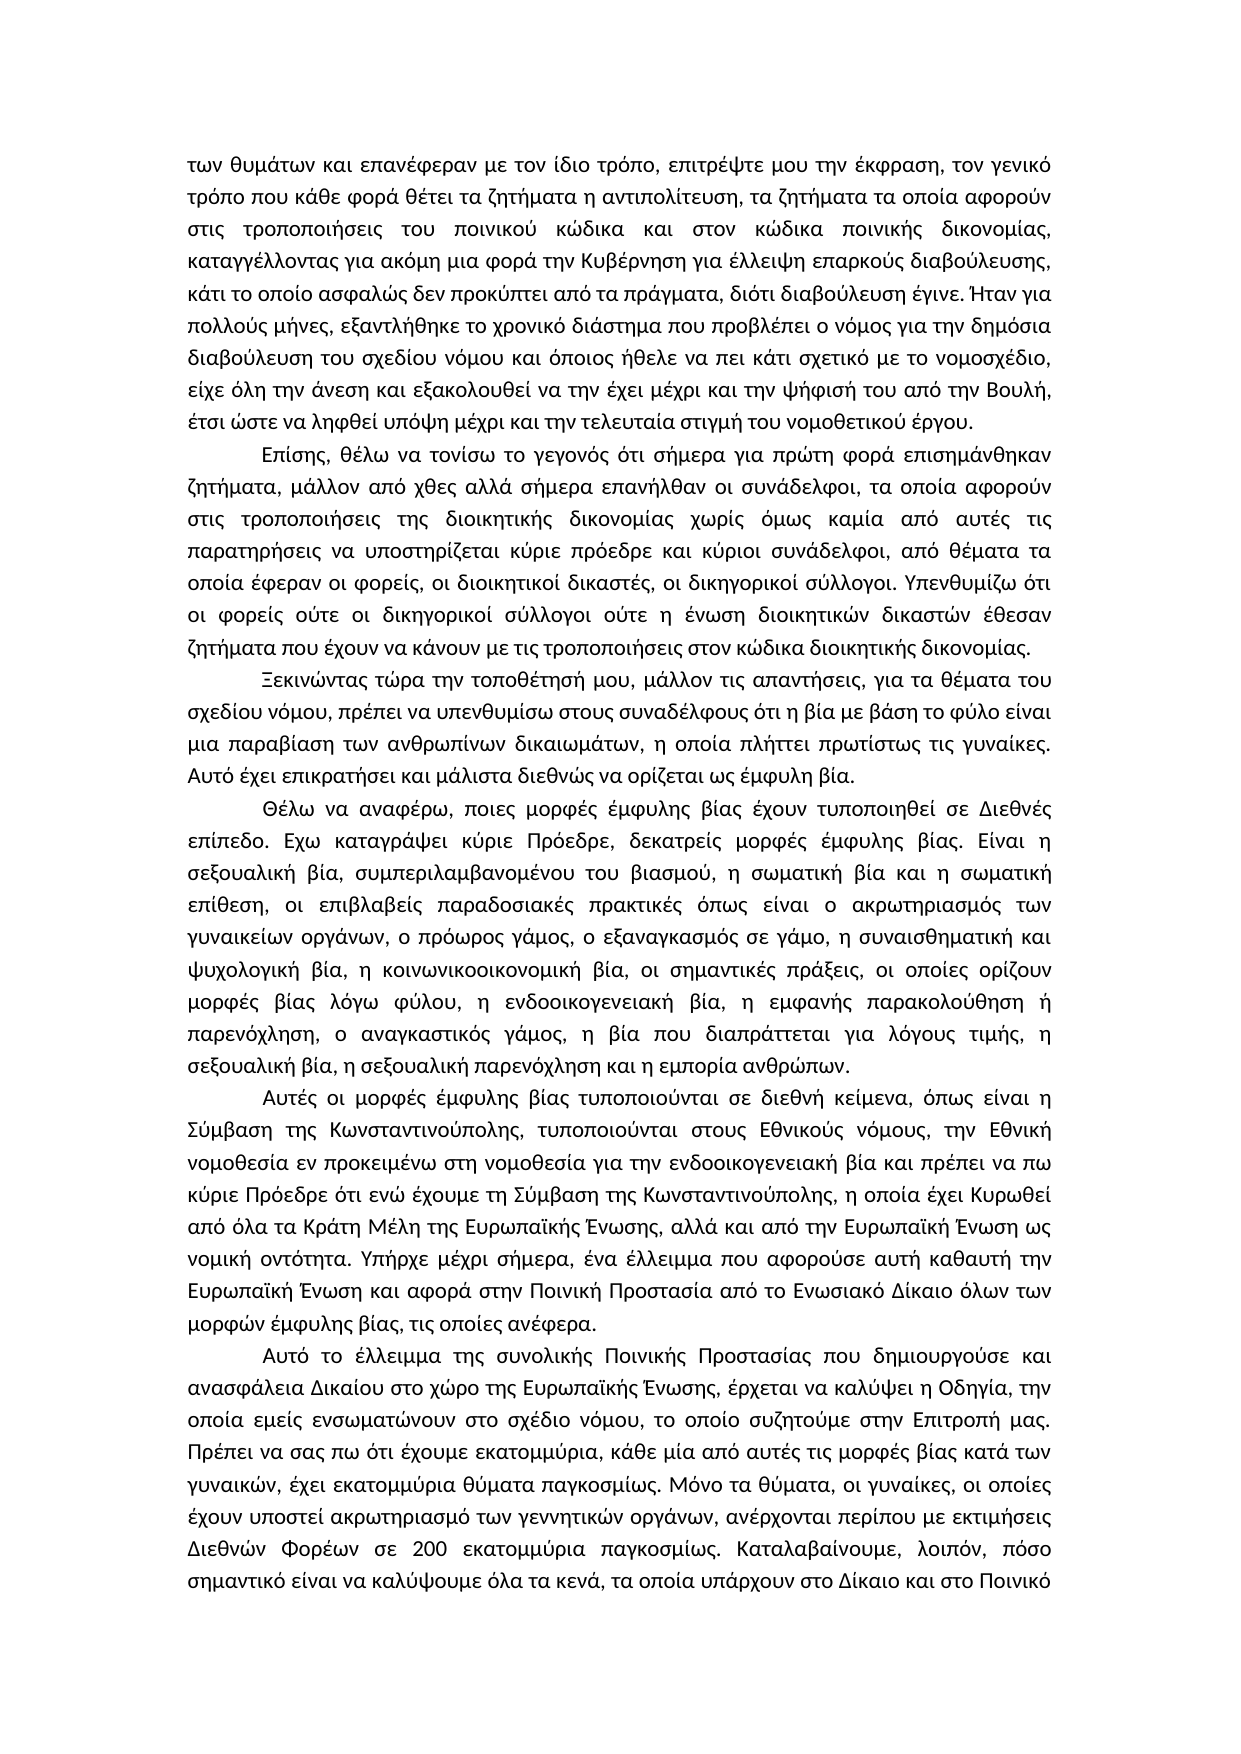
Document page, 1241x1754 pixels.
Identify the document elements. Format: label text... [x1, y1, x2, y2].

text Θέλω να αναφέρω, ποιες μορφές έμφυλης βίας έχουν τυποποιηθεί σε Διεθνές επίπεδο. Εχω καταγράψει κύριε Πρόεδρε, δεκατρείς μορφές έμφυλης βίας. Είναι η σεξουαλική βία, συμπεριλαμβανομένου του βιασμού, η σωματική βία και η σωματική επίθεση, οι επιβλαβείς παραδοσιακές πρακτικές όπως είναι ο ακρωτηριασμός των γυναικείων οργάνων, ο πρόωρος γάμος, ο εξαναγκασμός σε γάμο, η συναισθηματική και ψυχολογική βία, η κοινωνικοοικονομική βία, οι σημαντικές πράξεις, οι οποίες ορίζουν μορφές βίας λόγω φύλου, η ενδοοικογενειακή βία, η εμφανής παρακολούθηση ή παρενόχληση, ο αναγκαστικός γάμος, η βία που διαπράττεται για λόγους τιμής, η σεξουαλική βία, η σεξουαλική παρενόχληση και η εμπορία ανθρώπων. [187, 794, 1053, 1079]
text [187, 1341, 1053, 1594]
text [187, 150, 1053, 436]
text Επίσης, θέλω να τονίσω το γεγονός ότι σήμερα για πρώτη φορά επισημάνθηκαν ζητήματα, μάλλον από χθες αλλά σήμερα επανήλθαν οι συνάδελφοι, τα οποία αφορούν στις τροποποιήσεις της διοικητικής δικονομίας χωρίς όμως καμία από αυτές τις παρατηρήσεις να υποστηρίζεται κύριε πρόεδρε και κύριοι συνάδελφοι, από θέματα τα οποία έφεραν οι φορείς, οι διοικητικοί δικαστές, οι δικηγορικοί σύλλογοι. Υπενθυμίζω ότι οι φορείς ούτε οι δικηγορικοί σύλλογοι ούτε η ένωση διοικητικών δικαστών έθεσαν ζητήματα που έχουν να κάνουν με τις τροποποιήσεις στον κώδικα διοικητικής δικονομίας. [187, 440, 1053, 661]
text Ξεκινώντας τώρα την τοποθέτησή μου, μάλλον τις απαντήσεις, για τα θέματα του σχεδίου νόμου, πρέπει να υπενθυμίσω στους συναδέλφους ότι η βία με βάση το φύλο είναι μια παραβίαση των ανθρωπίνων δικαιωμάτων, η οποία πλήττει πρωτίστως τις γυναίκες. Αυτό έχει επικρατήσει και μάλιστα διεθνώς να ορίζεται ως έμφυλη βία. [187, 665, 1053, 789]
text Αυτές οι μορφές έμφυλης βίας τυποποιούνται σε διεθνή κείμενα, όπως είναι η Σύμβαση της Κωνσταντινούπολης, τυποποιούνται στους Εθνικούς νόμους, την Εθνική νομοθεσία εν προκειμένω στη νομοθεσία για την ενδοοικογενειακή βία και πρέπει να πω κύριε Πρόεδρε ότι ενώ έχουμε τη Σύμβαση της Κωνσταντινούπολης, η οποία έχει Κυρωθεί από όλα τα Κράτη Μέλη της Ευρωπαϊκής Ένωσης, αλλά και από την Ευρωπαϊκή Ένωση ως νομική οντότητα. Υπήρχε μέχρι σήμερα, ένα έλλειμμα που αφορούσε αυτή καθαυτή την Ευρωπαϊκή Ένωση και αφορά στην Ποινική Προστασία από το Ενωσιακό Δίκαιο όλων των μορφών έμφυλης βίας, τις οποίες ανέφερα. [187, 1083, 1053, 1337]
